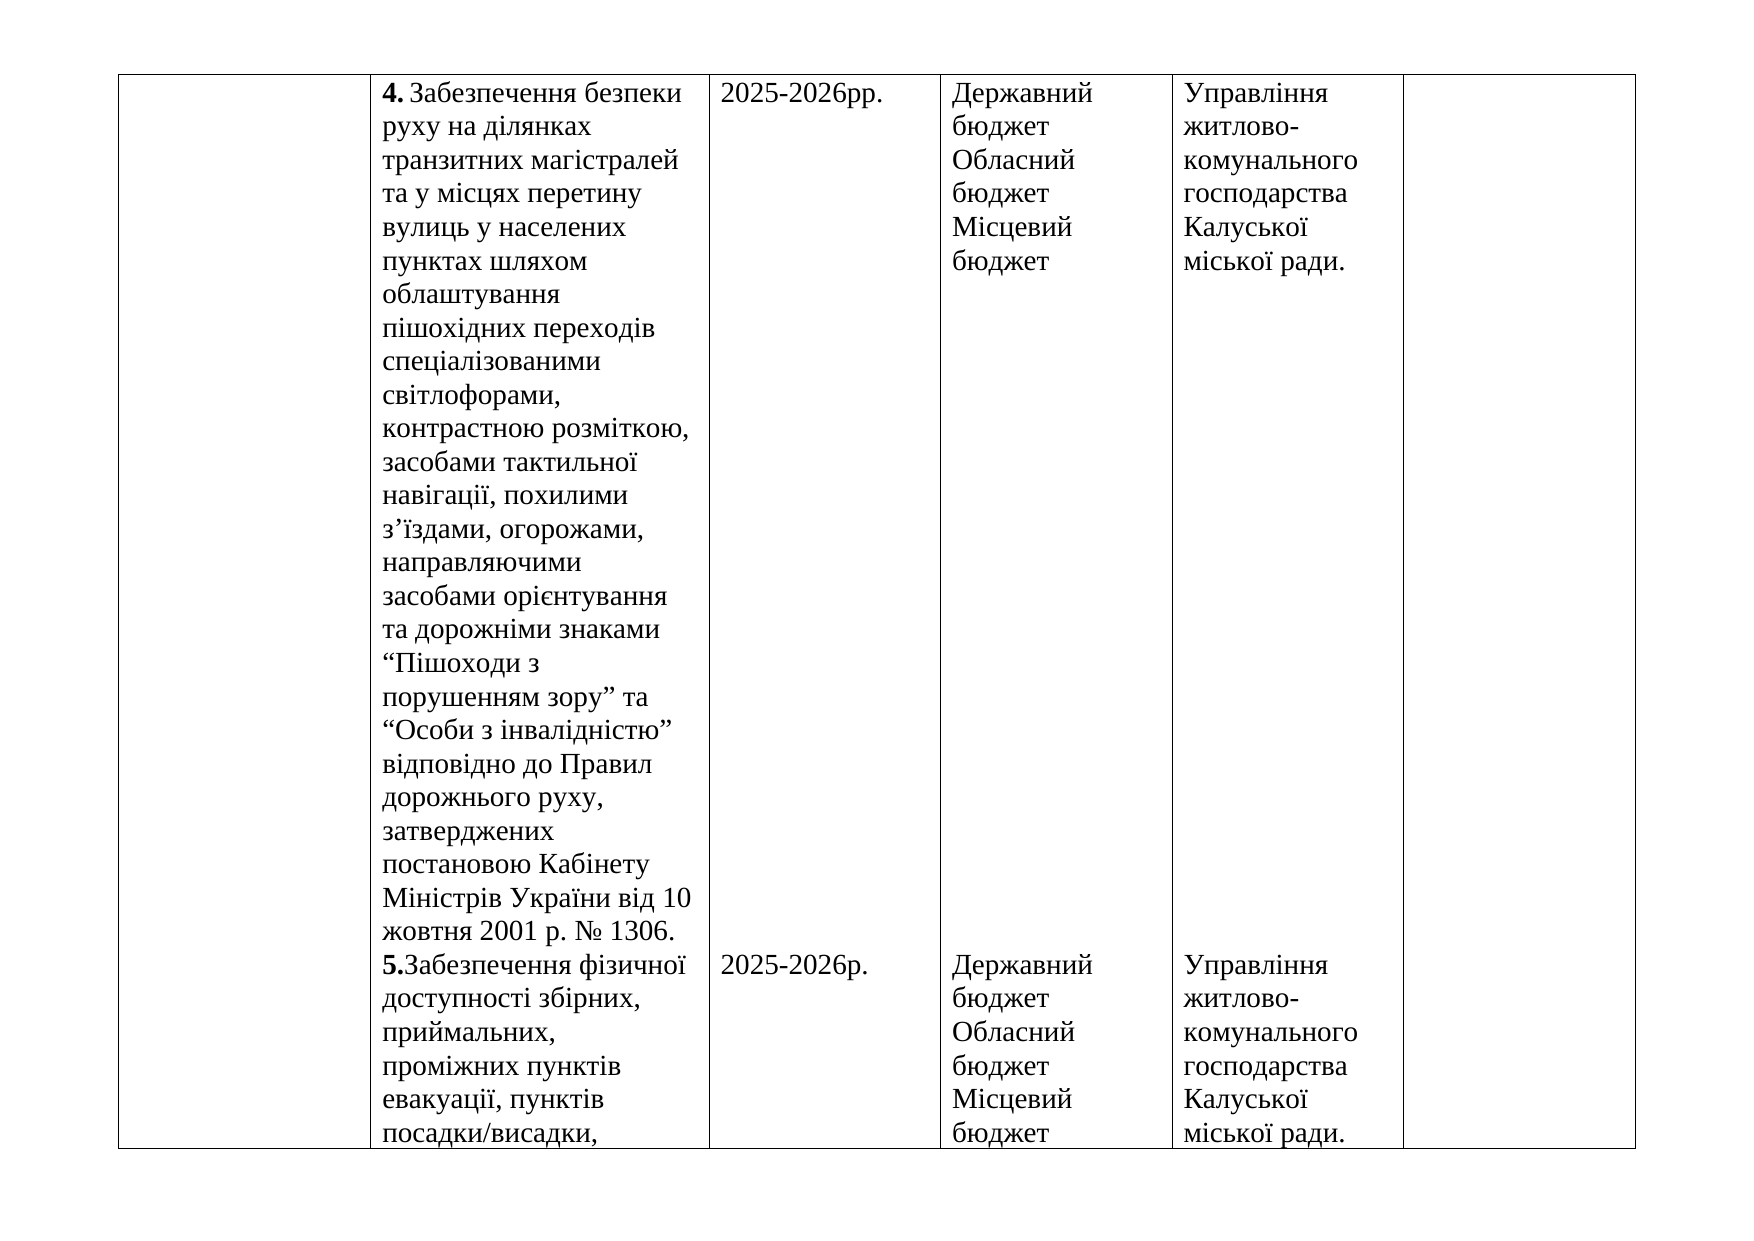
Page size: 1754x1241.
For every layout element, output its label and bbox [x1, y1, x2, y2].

table_cell [710, 75, 940, 1148]
table_cell [1173, 75, 1403, 1148]
table_cell [1404, 75, 1635, 1148]
table_cell [371, 75, 709, 1148]
table_cell [941, 75, 1172, 1148]
table_cell [119, 75, 370, 1148]
